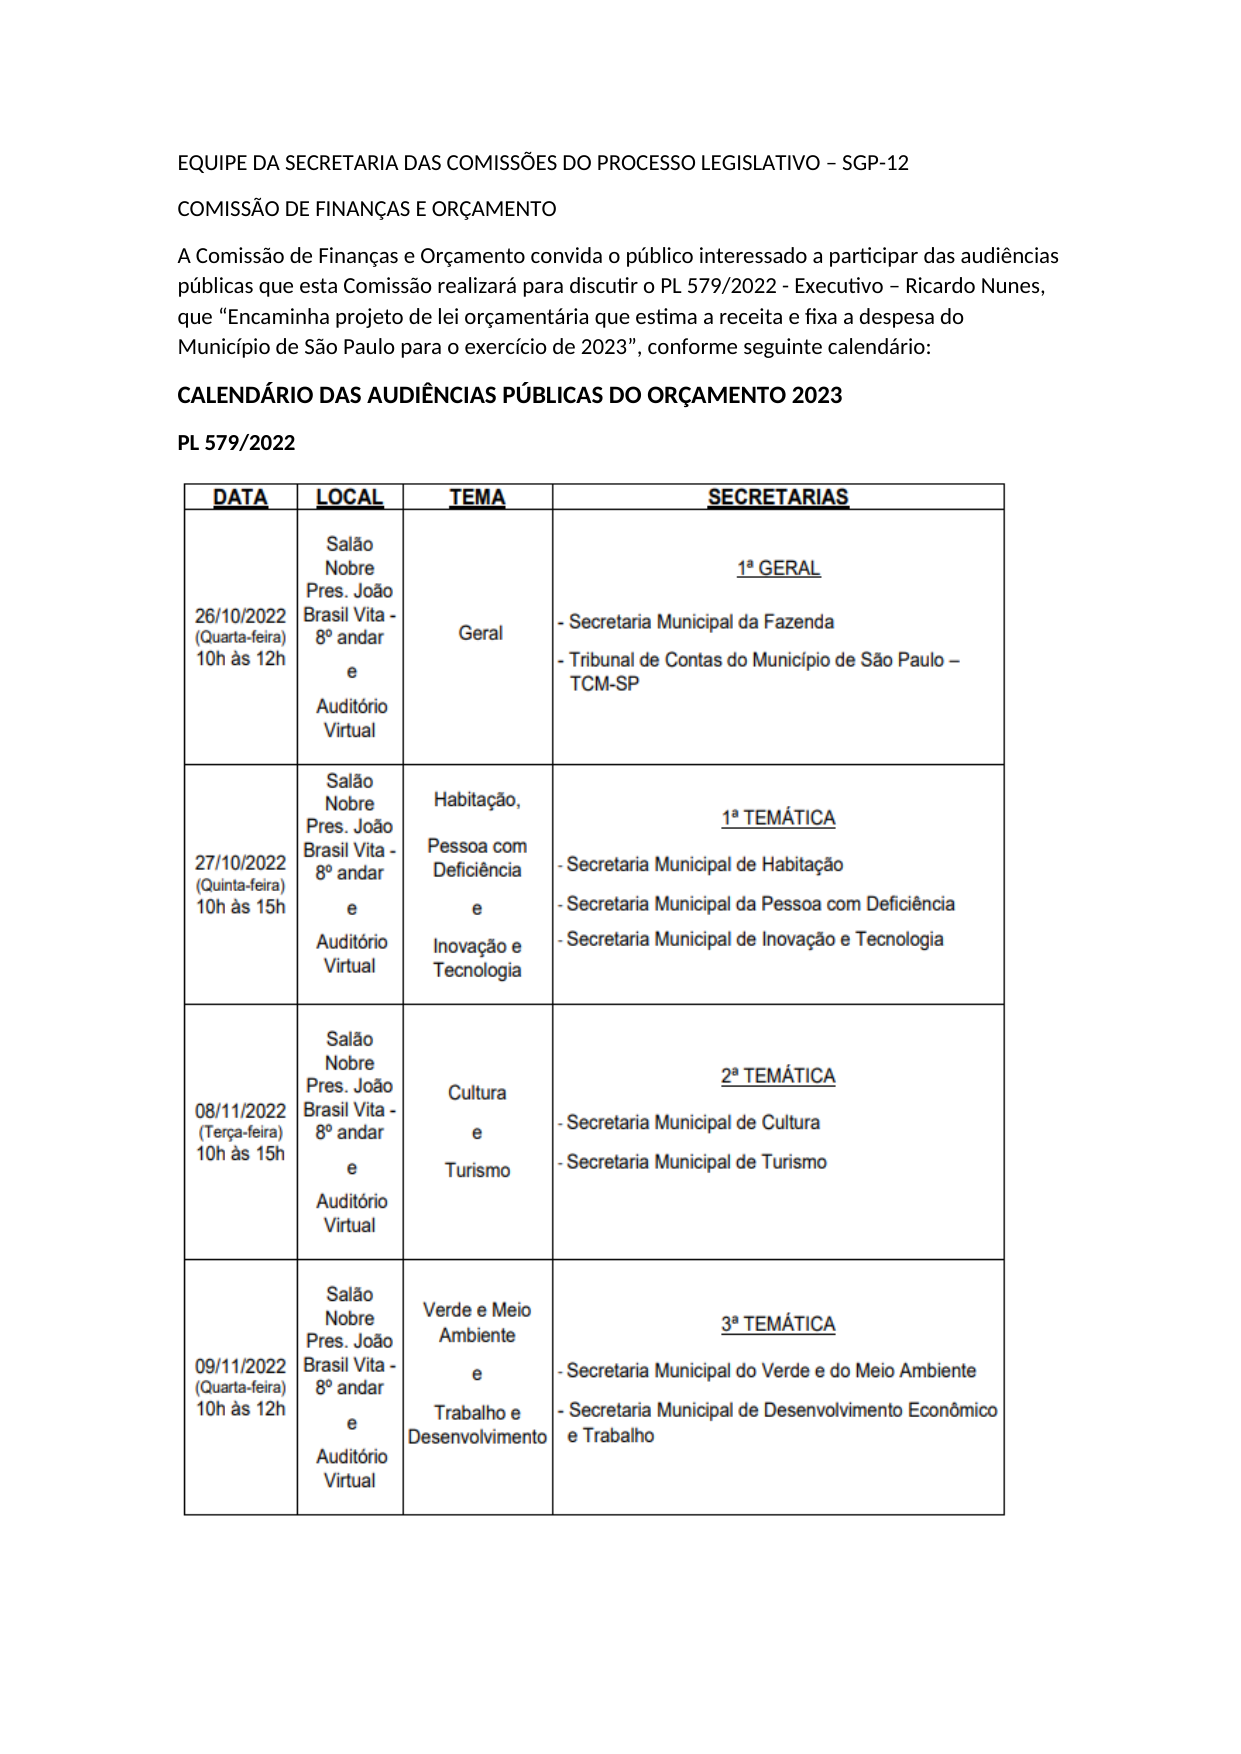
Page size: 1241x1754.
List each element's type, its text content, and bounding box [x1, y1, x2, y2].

text PL 579/2022 [177, 428, 1063, 456]
text COMISSÃO DE FINANÇAS E ORÇAMENTO [177, 194, 1063, 222]
text EQUIPE DA SECRETARIA DAS COMISSÕES DO PROCESSO LEGISLATIVO – SGP-12 [177, 148, 1063, 176]
text A Comissão de Finanças e Orçamento convida o público interessado a participar das audiências públicas que esta Comissão realizará para discutir o PL 579/2022 - Executivo – Ricardo Nunes, que “Encaminha projeto de lei orçamentária que estima a receita e fixa a despesa do Município de São Paulo para o exercício de 2023”, conforme seguinte calendário: [177, 241, 1063, 360]
text CALENDÁRIO DAS AUDIÊNCIAS PÚBLICAS DO ORÇAMENTO 2023 [177, 379, 1063, 409]
picture [177, 475, 1015, 1527]
